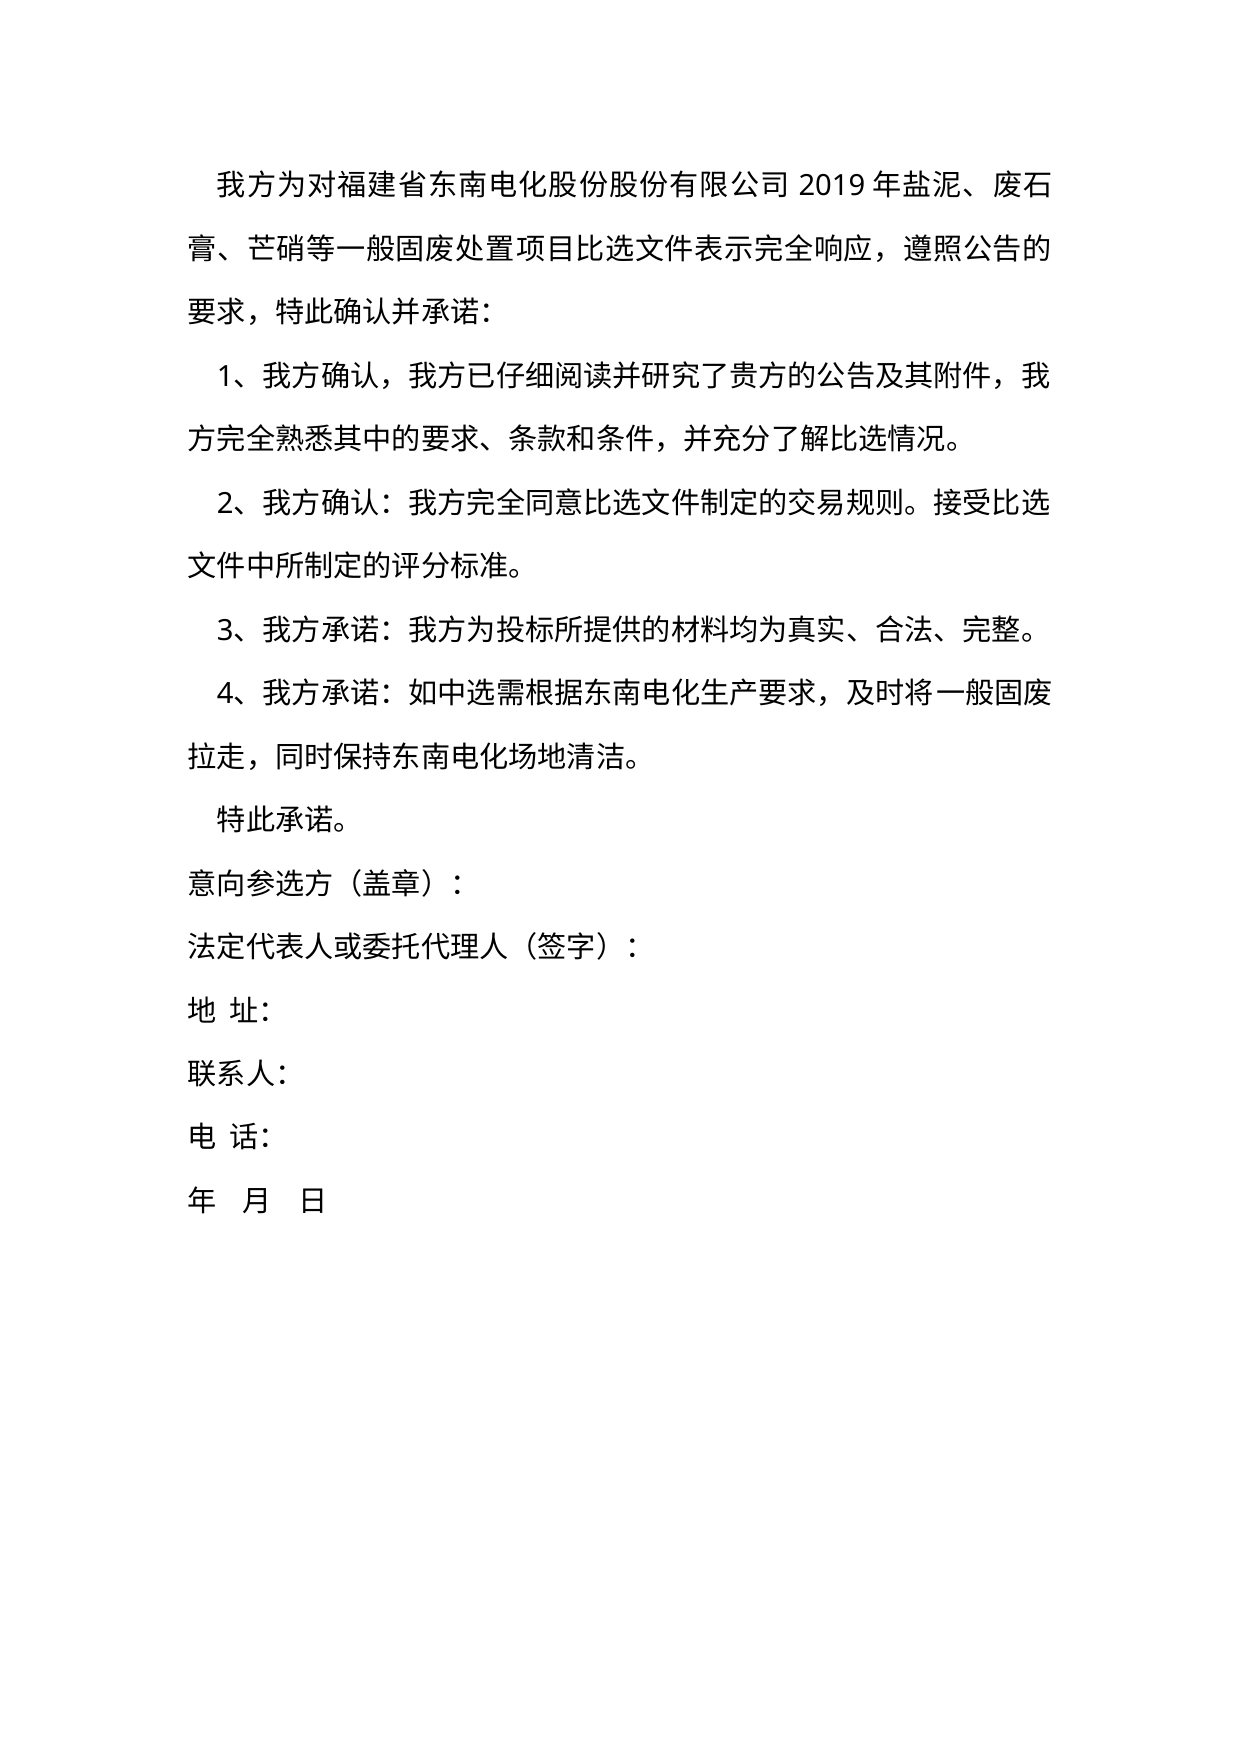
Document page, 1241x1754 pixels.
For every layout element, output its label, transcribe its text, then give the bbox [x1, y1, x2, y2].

text 意向参选方（盖章）： [187, 860, 1053, 903]
text 电 话： [187, 1114, 1053, 1156]
text 4、我方承诺：如中选需根据东南电化生产要求，及时将一般固废拉走，同时保持东南电化场地清洁。 [187, 670, 1053, 776]
text 地 址： [187, 987, 1053, 1029]
text 1、我方确认，我方已仔细阅读并研究了贵方的公告及其附件，我方完全熟悉其中的要求、条款和条件，并充分了解比选情况。 [187, 352, 1053, 458]
text 联系人： [187, 1051, 1053, 1093]
text 2、我方确认：我方完全同意比选文件制定的交易规则。接受比选文件中所制定的评分标准。 [187, 479, 1053, 585]
text 特此承诺。 [187, 797, 1053, 839]
text 我方为对福建省东南电化股份股份有限公司2019年盐泥、废石膏、芒硝等一般固废处置项目比选文件表示完全响应，遵照公告的要求，特此确认并承诺： [187, 162, 1053, 331]
text 3、我方承诺：我方为投标所提供的材料均为真实、合法、完整。 [187, 606, 1053, 649]
text 年 月 日 [187, 1177, 1053, 1220]
text 法定代表人或委托代理人（签字）： [187, 924, 1053, 966]
